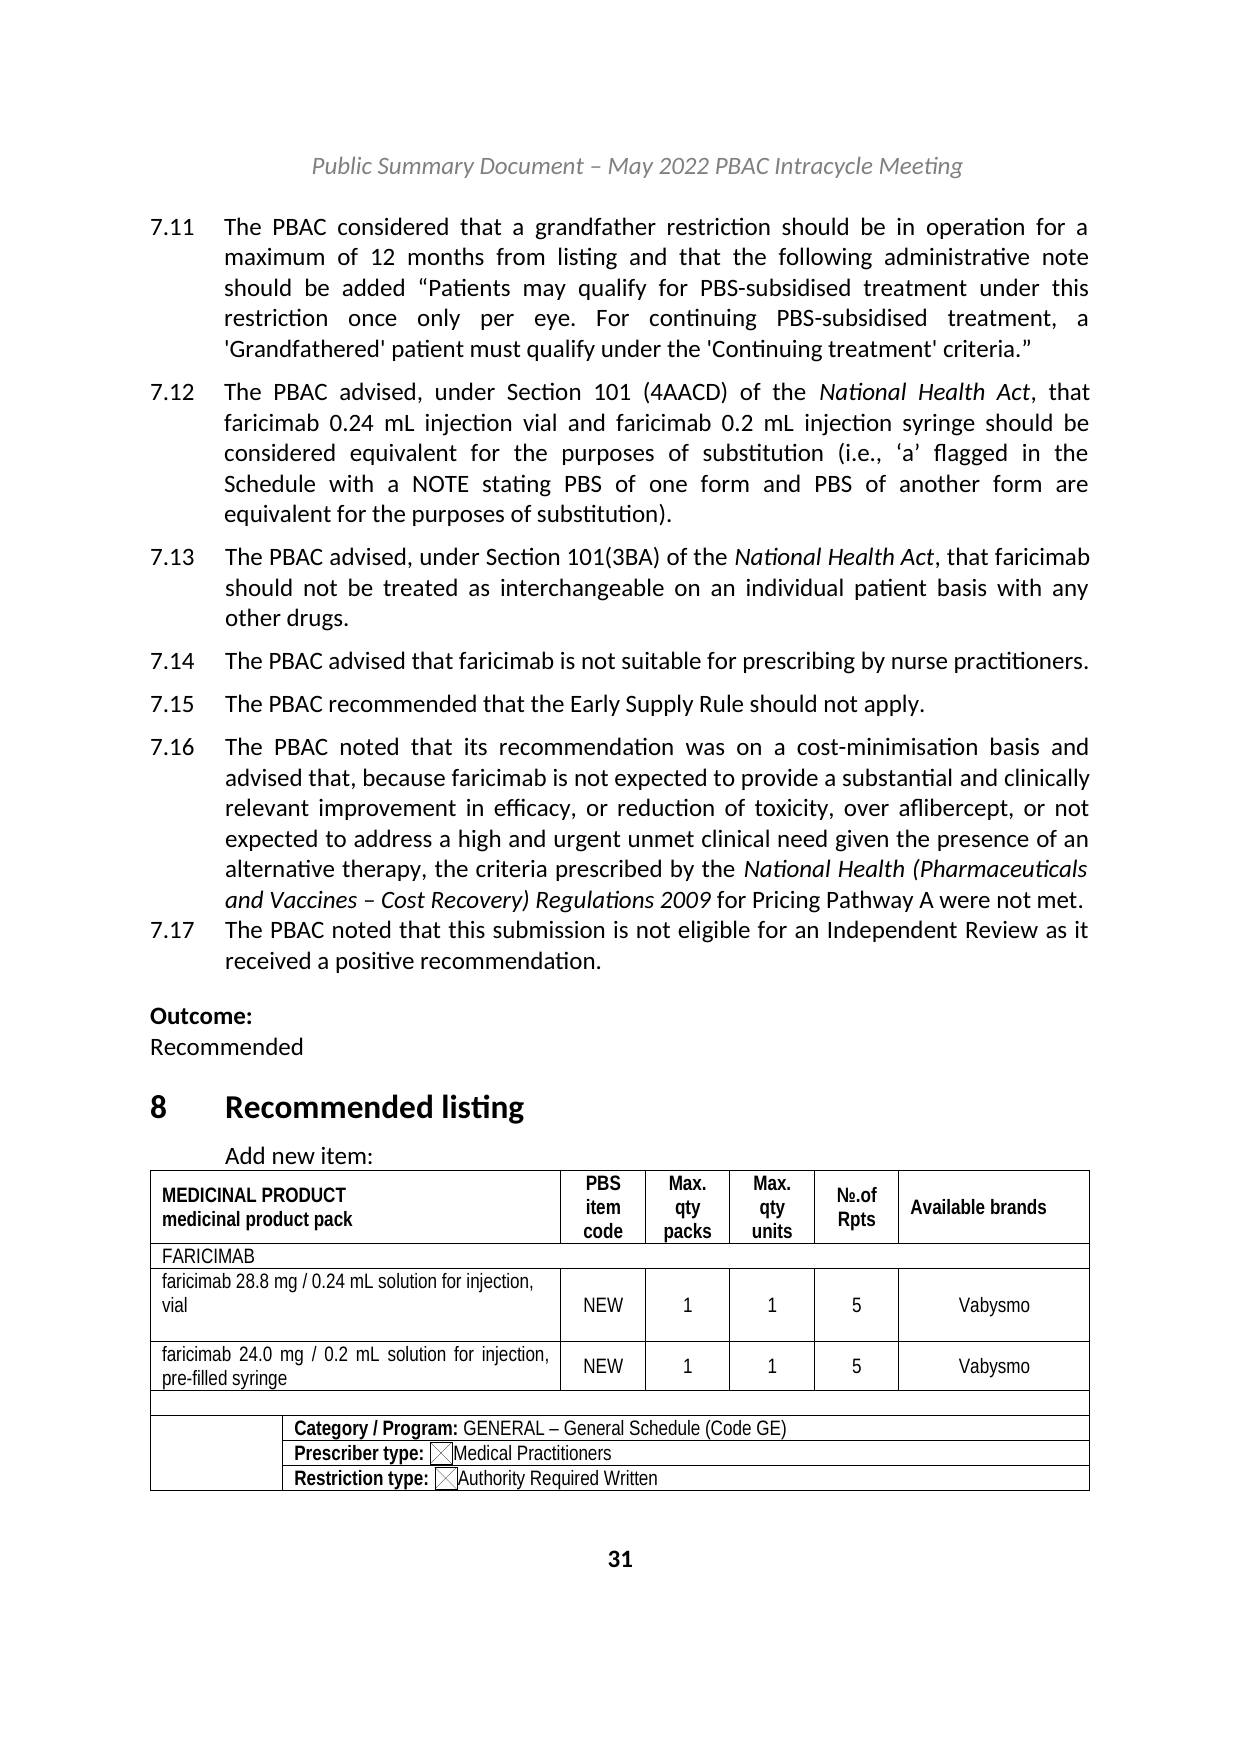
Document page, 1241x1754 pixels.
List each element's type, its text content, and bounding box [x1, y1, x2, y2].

subtitle Recommended listing [150, 1087, 1090, 1127]
table_cell 1 [730, 1342, 814, 1390]
table_cell faricimab 24.0 mg / 0.2 mL solution for injection, pre-filled syringe [151, 1342, 560, 1390]
list The PBAC advised that faricimab is not suitable for prescribing by nurse practitioners. [150, 645, 1090, 676]
text Outcome: [150, 1001, 1090, 1031]
table_cell Category / Program: GENERAL – General Schedule (Code GE) [283, 1416, 1089, 1440]
table_header PBS item code [561, 1171, 645, 1243]
table_cell Restriction type: Authority Required Written [283, 1466, 1089, 1490]
table_header №.of Rpts [815, 1171, 898, 1243]
table_cell 5 [815, 1269, 898, 1341]
table_cell Vabysmo [899, 1269, 1089, 1341]
text The PBAC advised, under Section 101 (4AACD) of the National Health Act, that faricimab 0.24 mL injection vial and faricimab 0.2 mL injection syringe should be considered equivalent for the purposes of substitution (i.e., ‘a’ flagged in the Schedule with a NOTE stating PBS of one form and PBS of another form are equivalent for the purposes of substitution). [150, 376, 1090, 529]
list The PBAC noted that this submission is not eligible for an Independent Review as it received a positive recommendation. [150, 914, 1090, 976]
table_cell 1 [730, 1269, 814, 1341]
table_cell [151, 1391, 1089, 1415]
table_cell [151, 1416, 282, 1490]
text Recommended [150, 1031, 1090, 1062]
list The PBAC recommended that the Early Supply Rule should not apply. [150, 688, 1090, 719]
table_cell NEW [561, 1269, 645, 1341]
table_cell NEW [561, 1342, 645, 1390]
table_cell Prescriber type: Medical Practitioners [283, 1441, 1089, 1465]
table_cell faricimab 28.8 mg / 0.24 mL solution for injection, vial [151, 1269, 560, 1341]
text Add new item: [150, 1140, 1090, 1170]
table_header Max. qty units [730, 1171, 814, 1243]
list The PBAC noted that its recommendation was on a cost-minimisation basis and advised that, because faricimab is not expected to provide a substantial and clinically relevant improvement in efficacy, or reduction of toxicity, over aflibercept, or not expected to address a high and urgent unmet clinical need given the presence of an alternative therapy, the criteria prescribed by the National Health (Pharmaceuticals and Vaccines – Cost Recovery) Regulations 2009 for Pricing Pathway A were not met. [150, 731, 1090, 914]
table_cell 5 [815, 1342, 898, 1390]
text The PBAC considered that a grandfather restriction should be in operation for a maximum of 12 months from listing and that the following administrative note should be added “Patients may qualify for PBS-subsidised treatment under this restriction once only per eye. For continuing PBS-subsidised treatment, a 'Grandfathered' patient must qualify under the 'Continuing treatment' criteria.” [150, 211, 1090, 364]
table_cell FARICIMAB [151, 1244, 1089, 1268]
list The PBAC advised, under Section 101(3BA) of the National Health Act, that faricimab should not be treated as interchangeable on an individual patient basis with any other drugs. [150, 541, 1090, 633]
table_cell 1 [646, 1269, 729, 1341]
table_cell 1 [646, 1342, 729, 1390]
table_cell Vabysmo [899, 1342, 1089, 1390]
table_header Available brands [899, 1171, 1089, 1243]
table_header Max. qty packs [646, 1171, 729, 1243]
table_header MEDICINAL PRODUCT medicinal product pack [151, 1171, 560, 1243]
